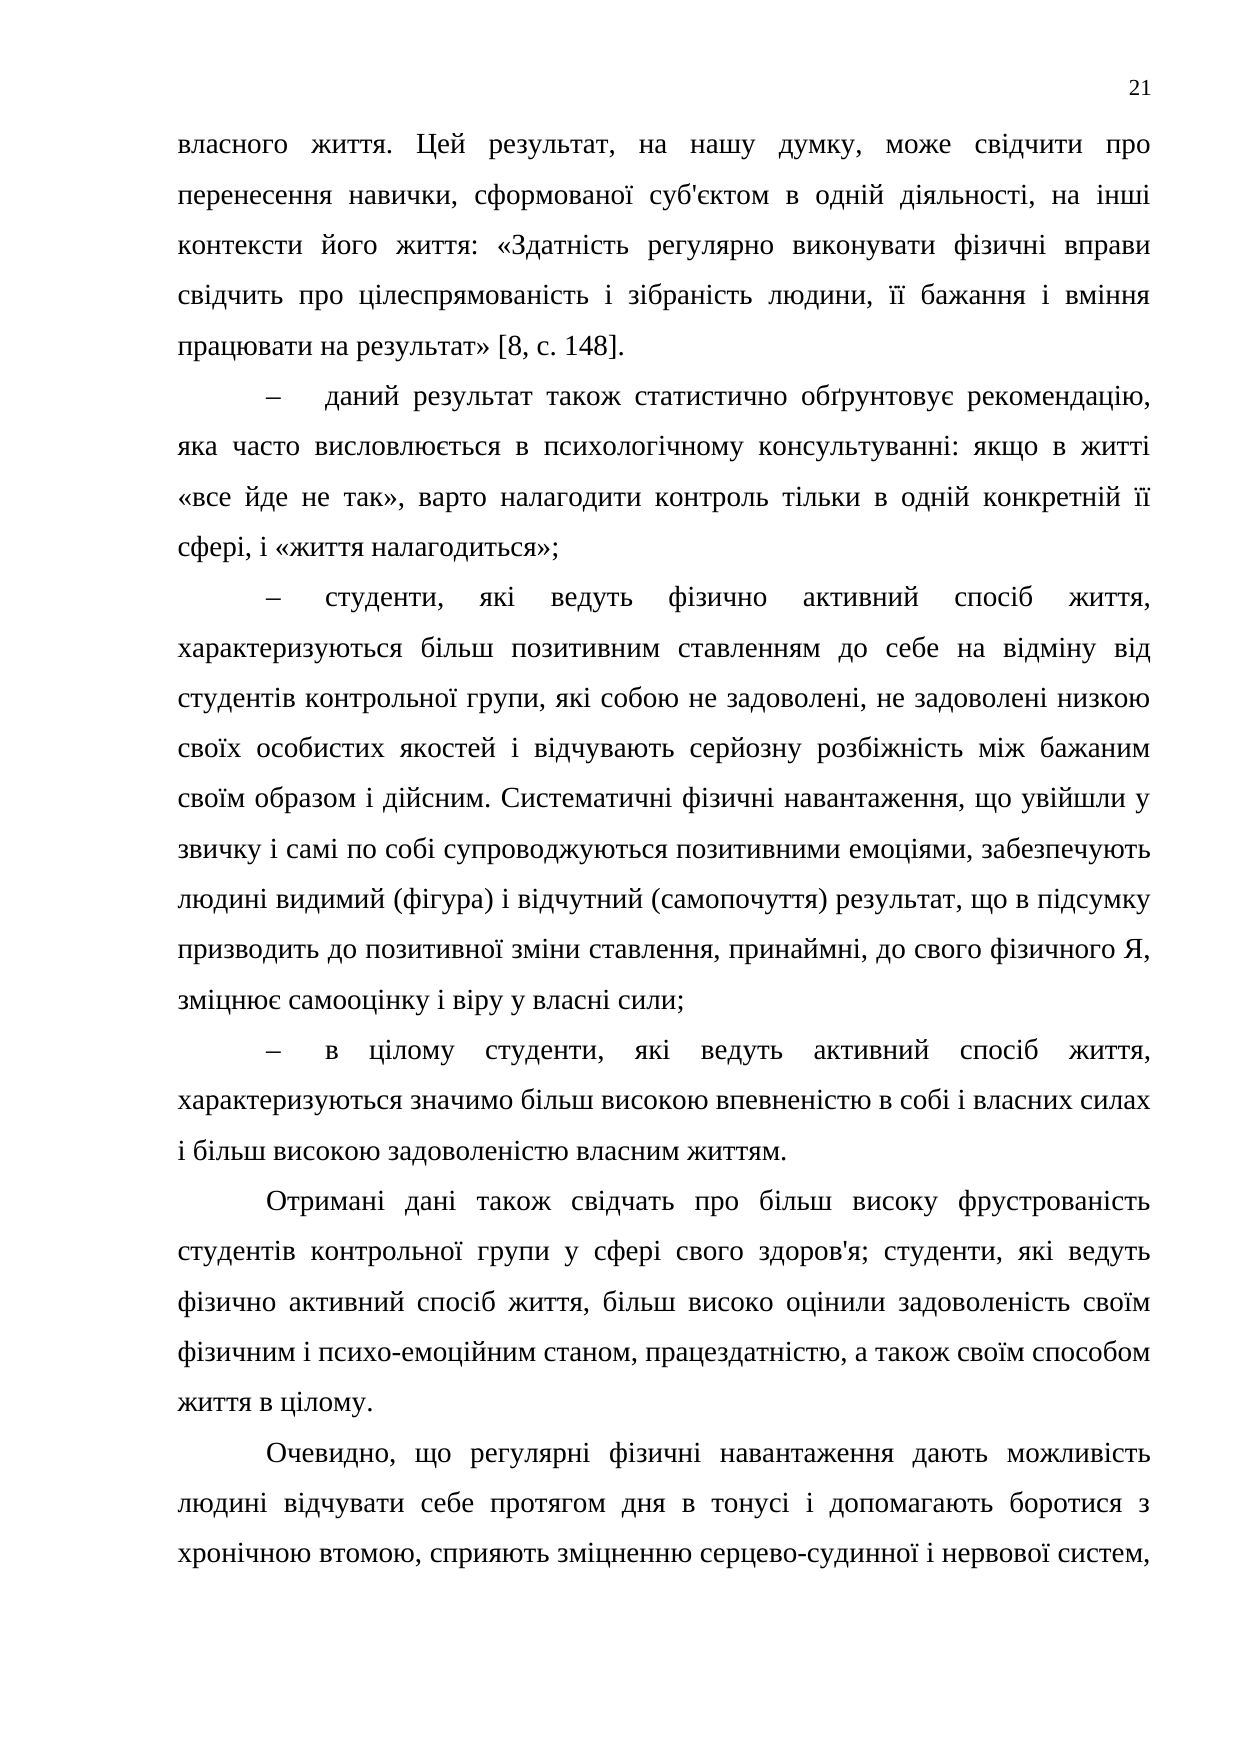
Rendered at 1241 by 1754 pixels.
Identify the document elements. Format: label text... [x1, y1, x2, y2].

list студенти, які ведуть фізично активний спосіб життя, характеризуються більш позитивним ставленням до себе на відміну від студентів контрольної групи, які собою не задоволені, не задоволені низкою своїх особистих якостей і відчувають серйозну розбіжність між бажаним своїм образом і дійсним. Систематичні фізичні навантаження, що увійшли у звичку і самі по собі супроводжуються позитивними емоціями, забезпечують людині видимий (фігура) і відчутний (самопочуття) результат, що в підсумку призводить до позитивної зміни ставлення, принаймні, до свого фізичного Я, зміцнює самооцінку і віру у власні сили; [177, 579, 1152, 1015]
list даний результат також статистично обґрунтовує рекомендацію, яка часто висловлюється в психологічному консультуванні: якщо в житті «все йде не так», варто налагодити контроль тільки в одній конкретній її сфері, і «життя налагодиться»; [177, 378, 1152, 563]
list в цілому студенти, які ведуть активний спосіб життя, характеризуються значимо більш високою впевненістю в собі і власних силах і більш високою задоволеністю власним життям. [177, 1032, 1152, 1166]
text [177, 1435, 1152, 1569]
text Отримані дані також свідчать про більш високу фрустрованість студентів контрольної групи у сфері свого здоров'я; студенти, які ведуть фізично активний спосіб життя, більш високо оцінили задоволеність своїм фізичним і психо-емоційним станом, працездатністю, а також своїм способом життя в цілому. [177, 1183, 1152, 1418]
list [177, 127, 1152, 361]
